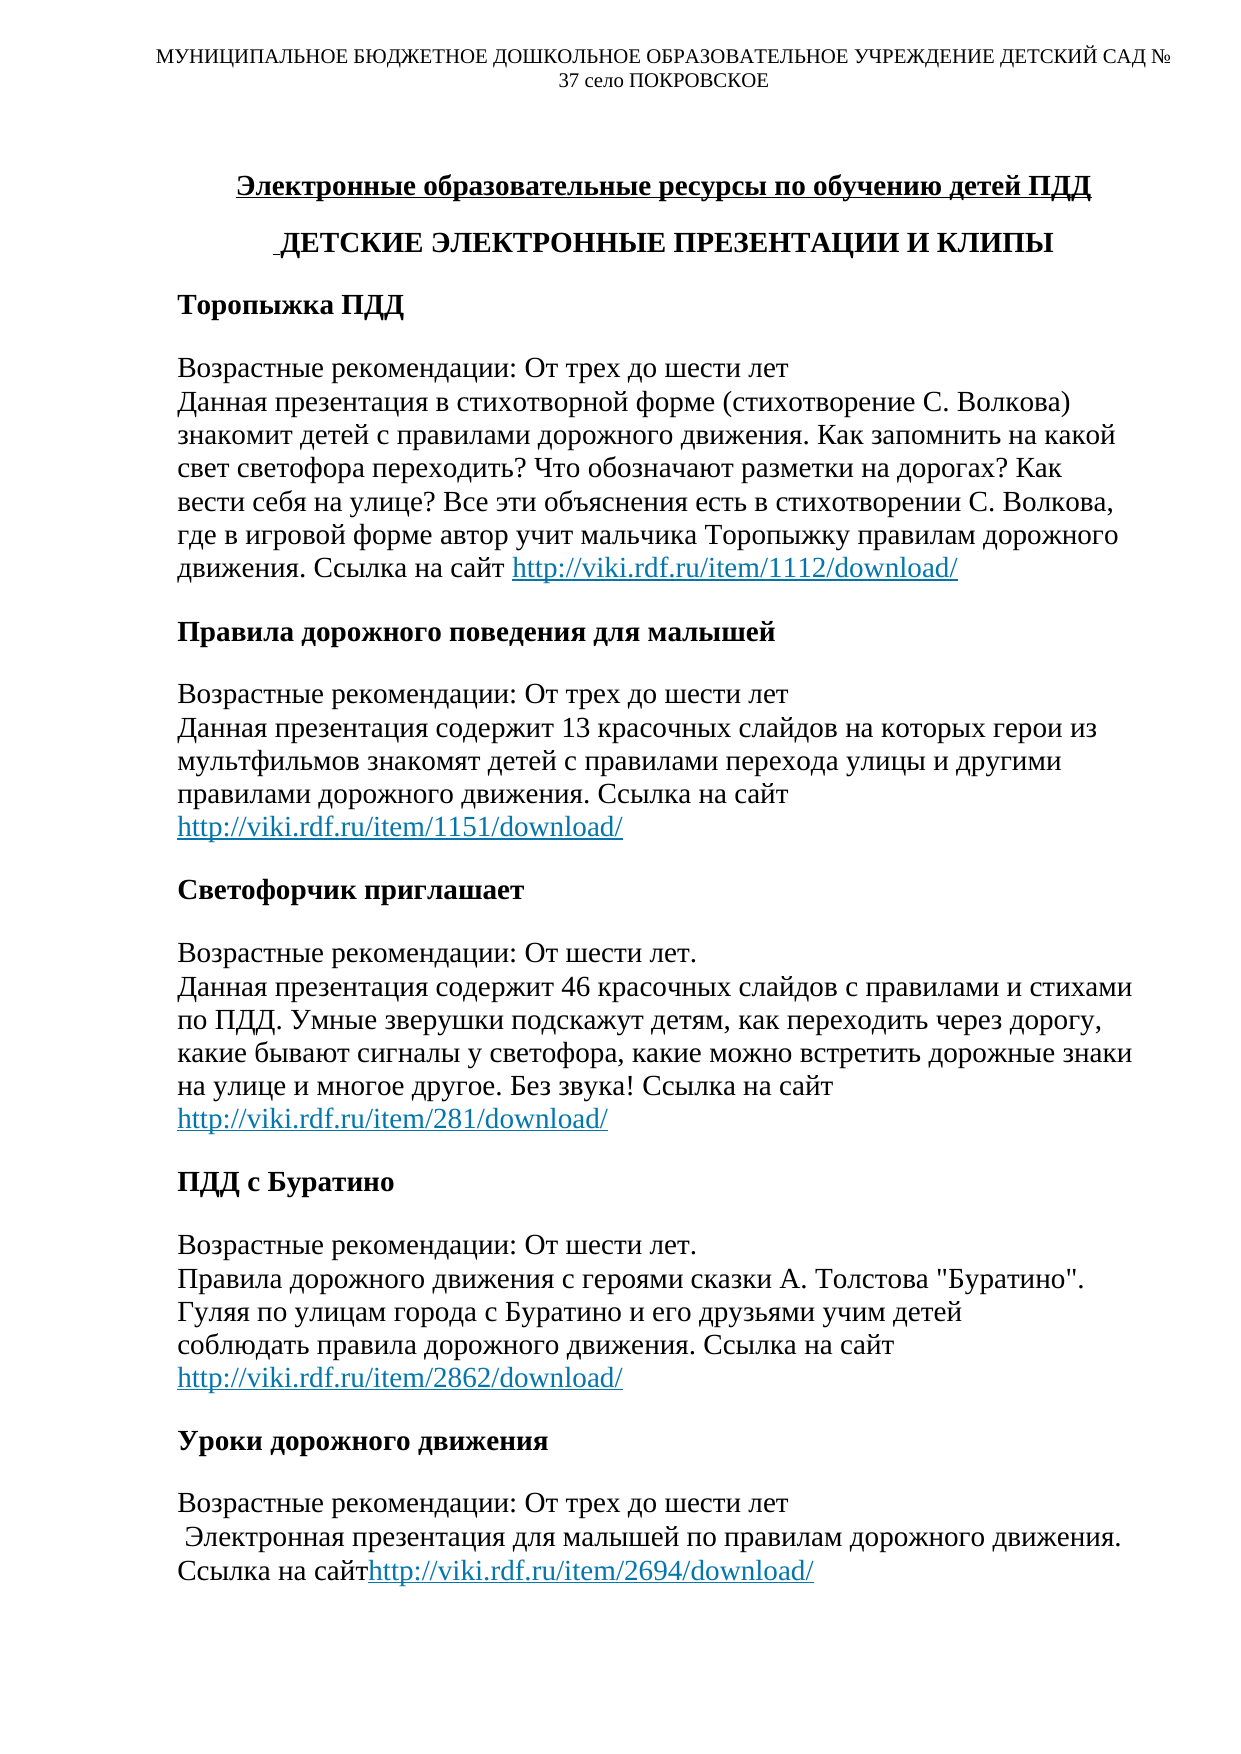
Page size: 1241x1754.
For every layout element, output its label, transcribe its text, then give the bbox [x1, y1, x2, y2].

text Возрастные рекомендации: От шести лет. [177, 935, 1142, 968]
text Правила дорожного поведения для малышей [177, 614, 1142, 647]
text Светофорчик приглашает [177, 872, 1142, 906]
text Данная презентация в стихотворной форме (стихотворение С. Волкова) знакомит детей с правилами дорожного движения. Как запомнить на какой свет светофора переходить? Что обозначают разметки на дорогах? Как вести себя на улице? Все эти объяснения есть в стихотворении С. Волкова, где в игровой форме автор учит мальчика Торопыжку правилам дорожного движения. Ссылка на сайт http://viki.rdf.ru/item/1112/download/ [177, 384, 1137, 584]
text Данная презентация содержит 13 красочных слайдов на которых герои из мультфильмов знакомят детей с правилами перехода улицы и другими правилами дорожного движения. Ссылка на сайт http://viki.rdf.ru/item/1151/download/ [177, 711, 1098, 843]
text МУНИЦИПАЛЬНОЕ БЮДЖЕТНОЕ ДОШКОЛЬНОЕ ОБРАЗОВАТЕЛЬНОЕ УЧРЕЖДЕНИЕ ДЕТСКИЙ САД № 37 село ПОКРОВСКОЕ [150, 45, 1177, 92]
text Электронная презентация для малышей по правилам дорожного движения. Ссылка на сайтhttp://viki.rdf.ru/item/2694/download/ [177, 1521, 1123, 1586]
text Возрастные рекомендации: От трех до шести лет [177, 350, 1142, 383]
text Данная презентация содержит 46 красочных слайдов с правилами и стихами по ПДД. Умные зверушки подскажут детям, как переходить через дорогу, какие бывают сигналы у светофора, какие можно встретить дорожные знаки на улице и многое другое. Без звука! Ссылка на сайт http://viki.rdf.ru/item/281/download/ [177, 970, 1133, 1134]
text Электронные образовательные ресурсы по обучению детей ПДД [150, 168, 1177, 201]
text Возрастные рекомендации: От трех до шести лет [177, 1486, 1142, 1519]
text ДЕТСКИЕ ЭЛЕКТРОННЫЕ ПРЕЗЕНТАЦИИ И КЛИПЫ [150, 225, 1177, 258]
text Уроки дорожного движения [177, 1423, 1142, 1457]
text Торопыжка ПДД [177, 287, 1142, 321]
text Возрастные рекомендации: От трех до шести лет [177, 676, 1142, 709]
text Правила дорожного движения с героями сказки А. Толстова "Буратино". Гуляя по улицам города с Буратино и его друзьями учим детей соблюдать правила дорожного движения. Ссылка на сайт http://viki.rdf.ru/item/2862/download/ [177, 1262, 1102, 1393]
text Возрастные рекомендации: От шести лет. [177, 1227, 1142, 1260]
text ПДД с Буратино [177, 1164, 1142, 1198]
